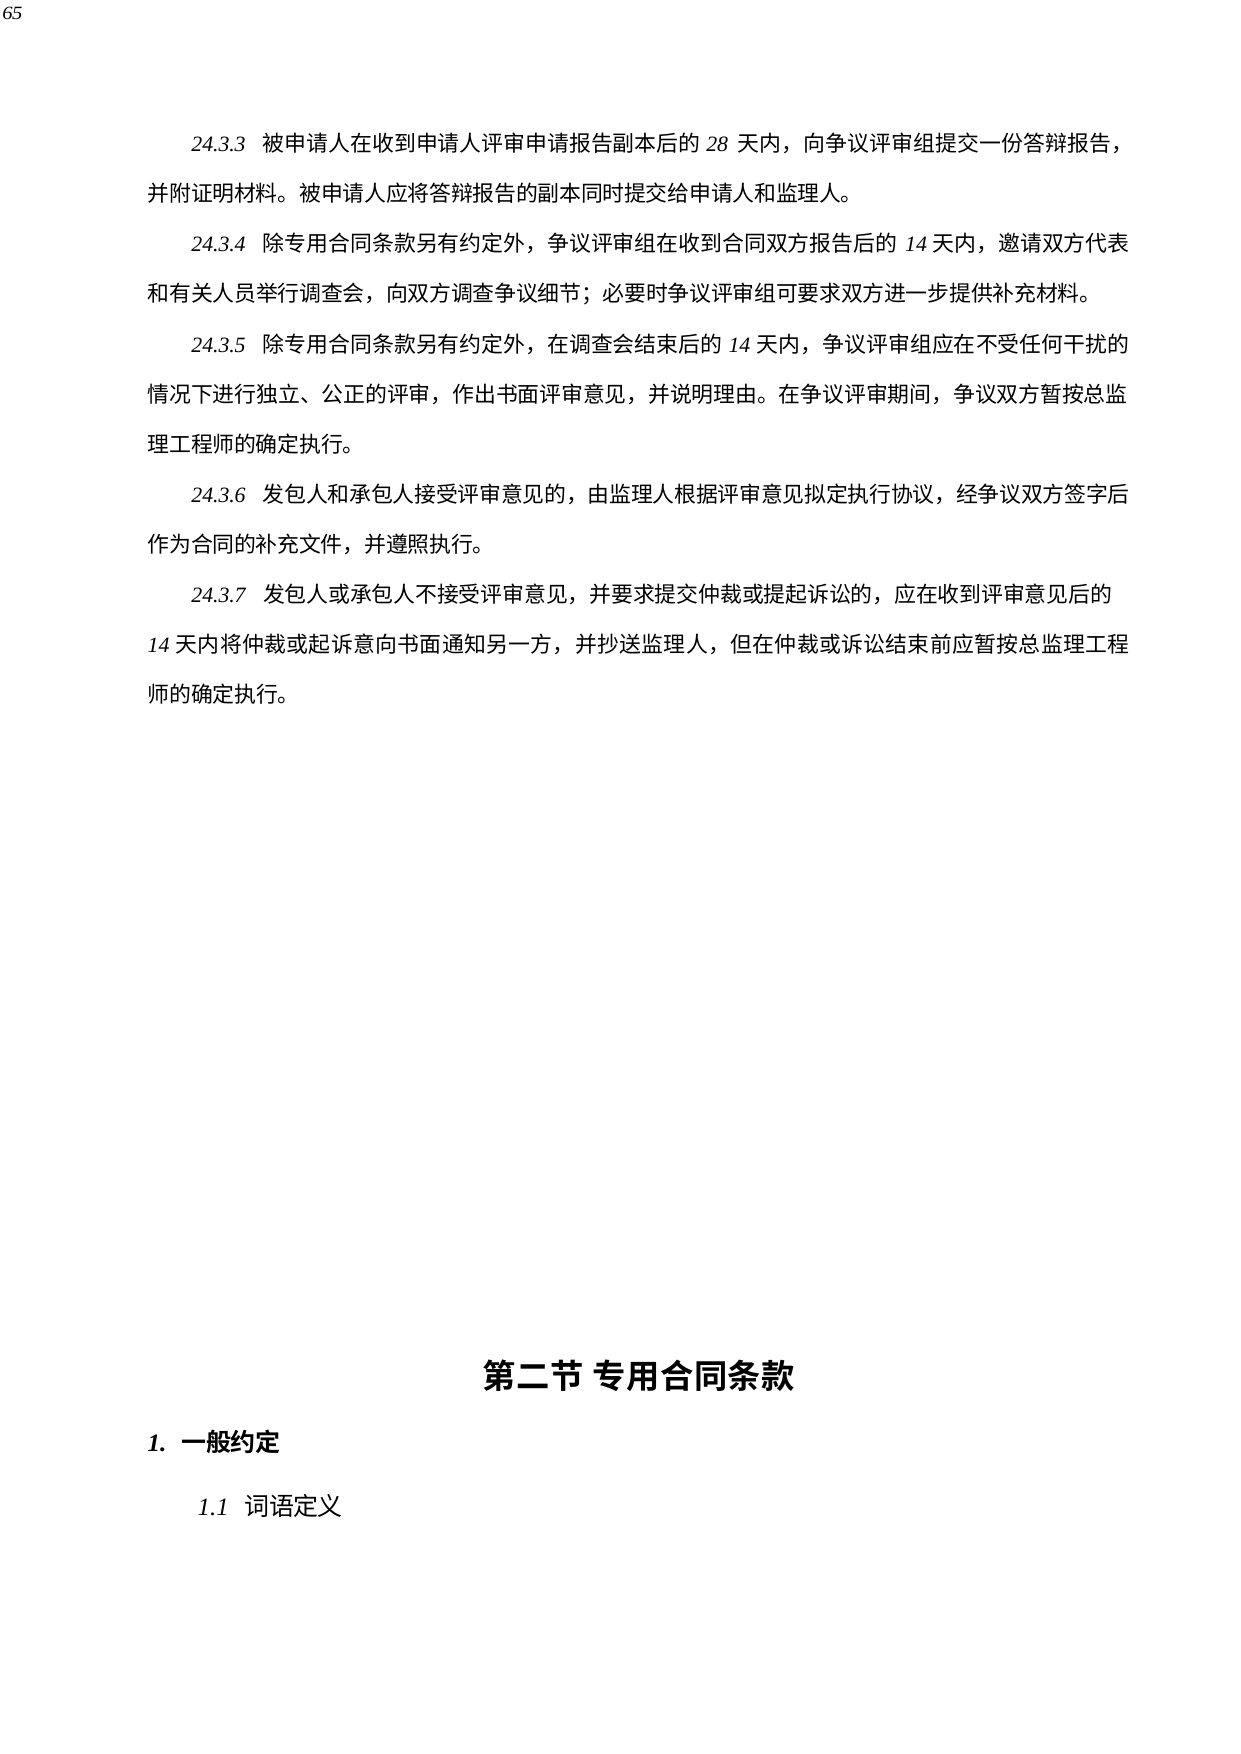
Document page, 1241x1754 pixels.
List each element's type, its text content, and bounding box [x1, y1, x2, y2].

list 除专用合同条款另有约定外，在调查会结束后的 14 天内，争议评审组应在不受任何干扰的情况下进行独立、公正的评审，作出书面评审意见，并说明理由。在争议评审期间，争议双方暂按总监理工程师的确定执行。 [147, 327, 1130, 458]
list 词语定义 [197, 1486, 1166, 1522]
list 发包人或承包人不接受评审意见，并要求提交仲裁或提起诉讼的，应在收到评审意见后的 [191, 577, 1166, 608]
subtitle 第二节 专用合同条款 [133, 1350, 1145, 1398]
list 一般约定 [147, 1423, 1166, 1459]
list 除专用合同条款另有约定外，争议评审组在收到合同双方报告后的 14 天内，邀请双方代表和有关人员举行调查会，向双方调查争议细节；必要时争议评审组可要求双方进一步提供补充材料。 [147, 226, 1130, 308]
text 14 天内将仲裁或起诉意向书面通知另一方，并抄送监理人，但在仲裁或诉讼结束前应暂按总监理工程师的确定执行。 [147, 627, 1131, 708]
list 发包人和承包人接受评审意见的，由监理人根据评审意见拟定执行协议，经争议双方签字后作为合同的补充文件，并遵照执行。 [147, 477, 1130, 558]
list 被申请人在收到申请人评审申请报告副本后的 28 天内，向争议评审组提交一份答辩报告，并附证明材料。被申请人应将答辩报告的副本同时提交给申请人和监理人。 [147, 126, 1134, 208]
